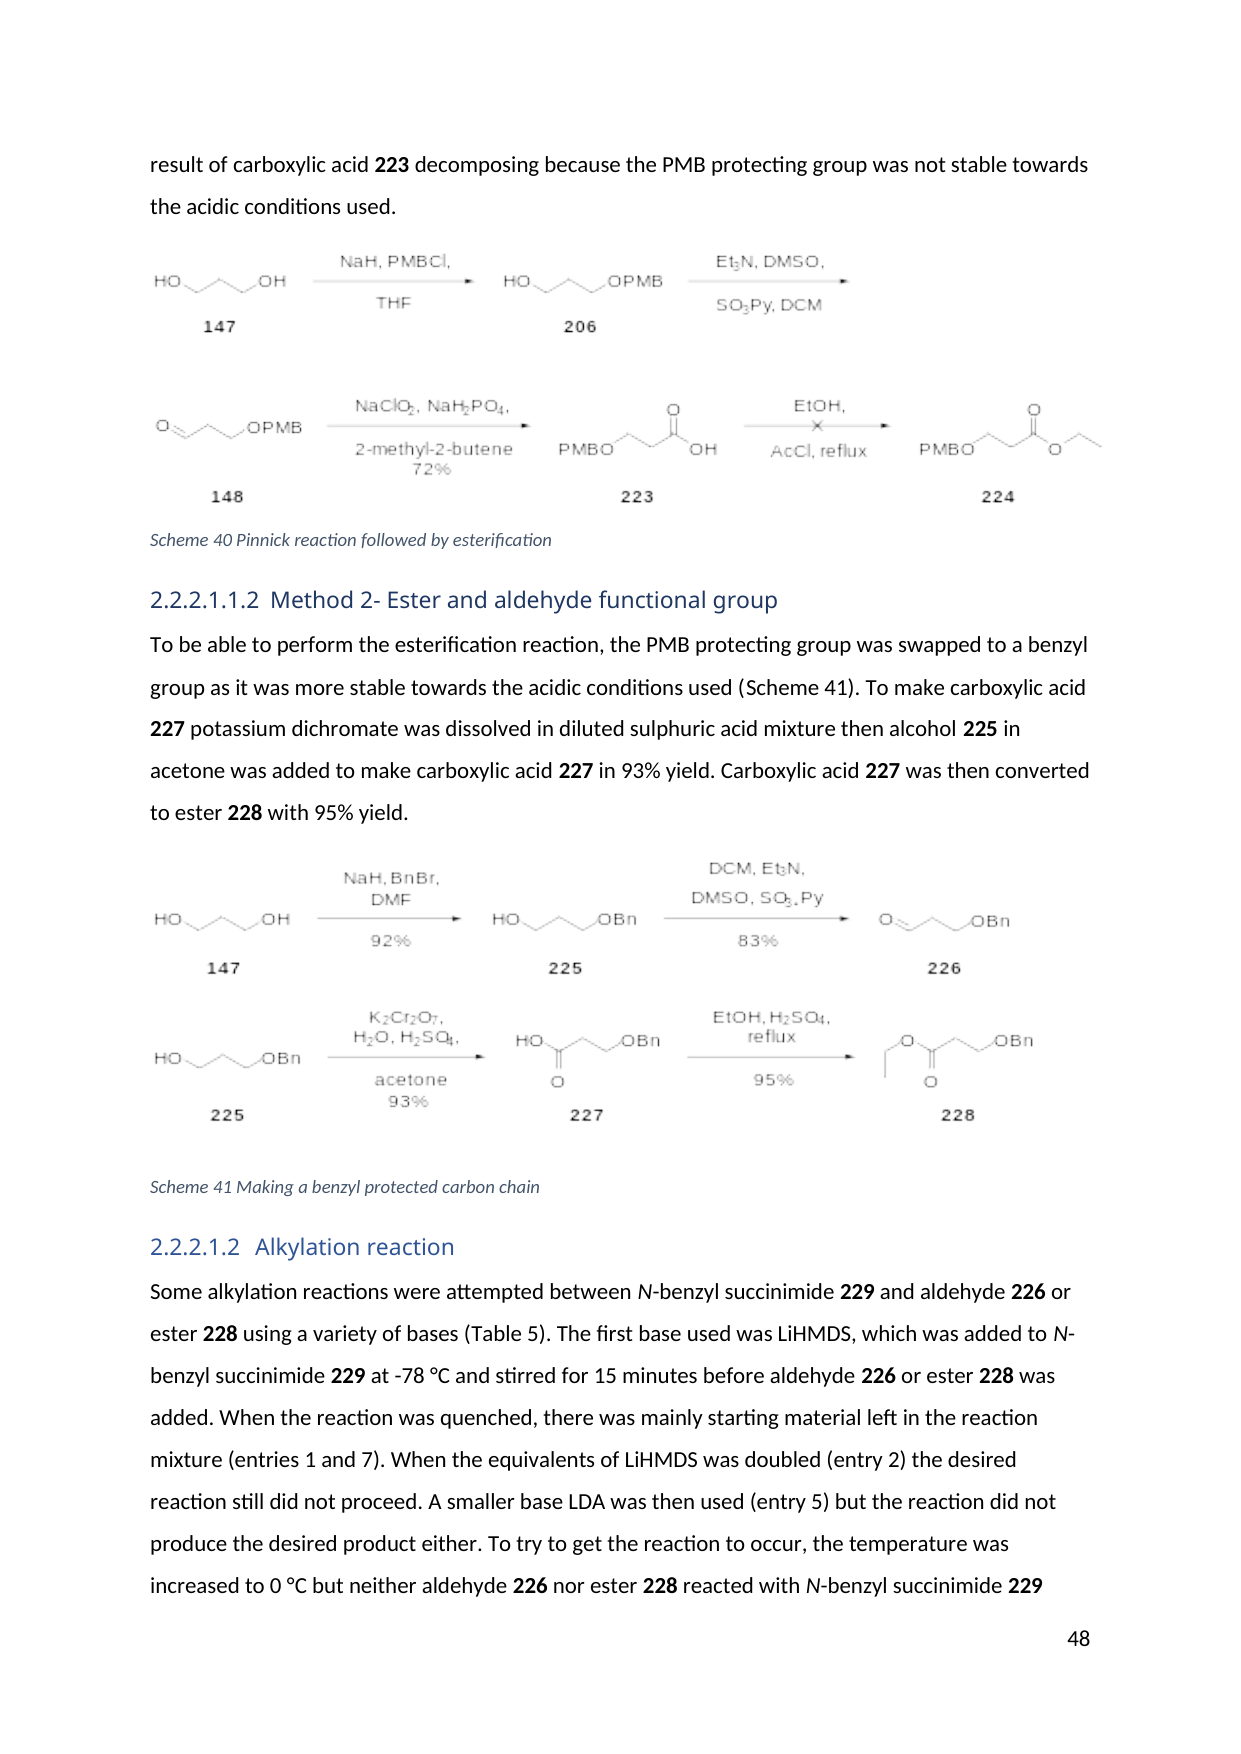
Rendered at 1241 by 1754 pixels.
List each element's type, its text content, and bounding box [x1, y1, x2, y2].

subtitle Alkylation reaction [150, 1231, 1090, 1262]
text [150, 1277, 1090, 1599]
text To be able to perform the esterification reaction, the PMB protecting group was swapped to a benzyl group as it was more stable towards the acidic conditions used (Scheme 41). To make carboxylic acid 227 potassium dichromate was dissolved in diluted sulphuric acid mixture then alcohol 225 in acetone was added to make carboxylic acid 227 in 93% yield. Carboxylic acid 227 was then converted to ester 228 with 95% yield. [150, 631, 1090, 827]
text Scheme 40 Pinnick reaction followed by esterification [150, 251, 1090, 551]
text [150, 150, 1090, 220]
text Scheme 41 Making a benzyl protected carbon chain [150, 1175, 1090, 1198]
subtitle Method 2- Ester and aldehyde functional group [150, 584, 1090, 615]
